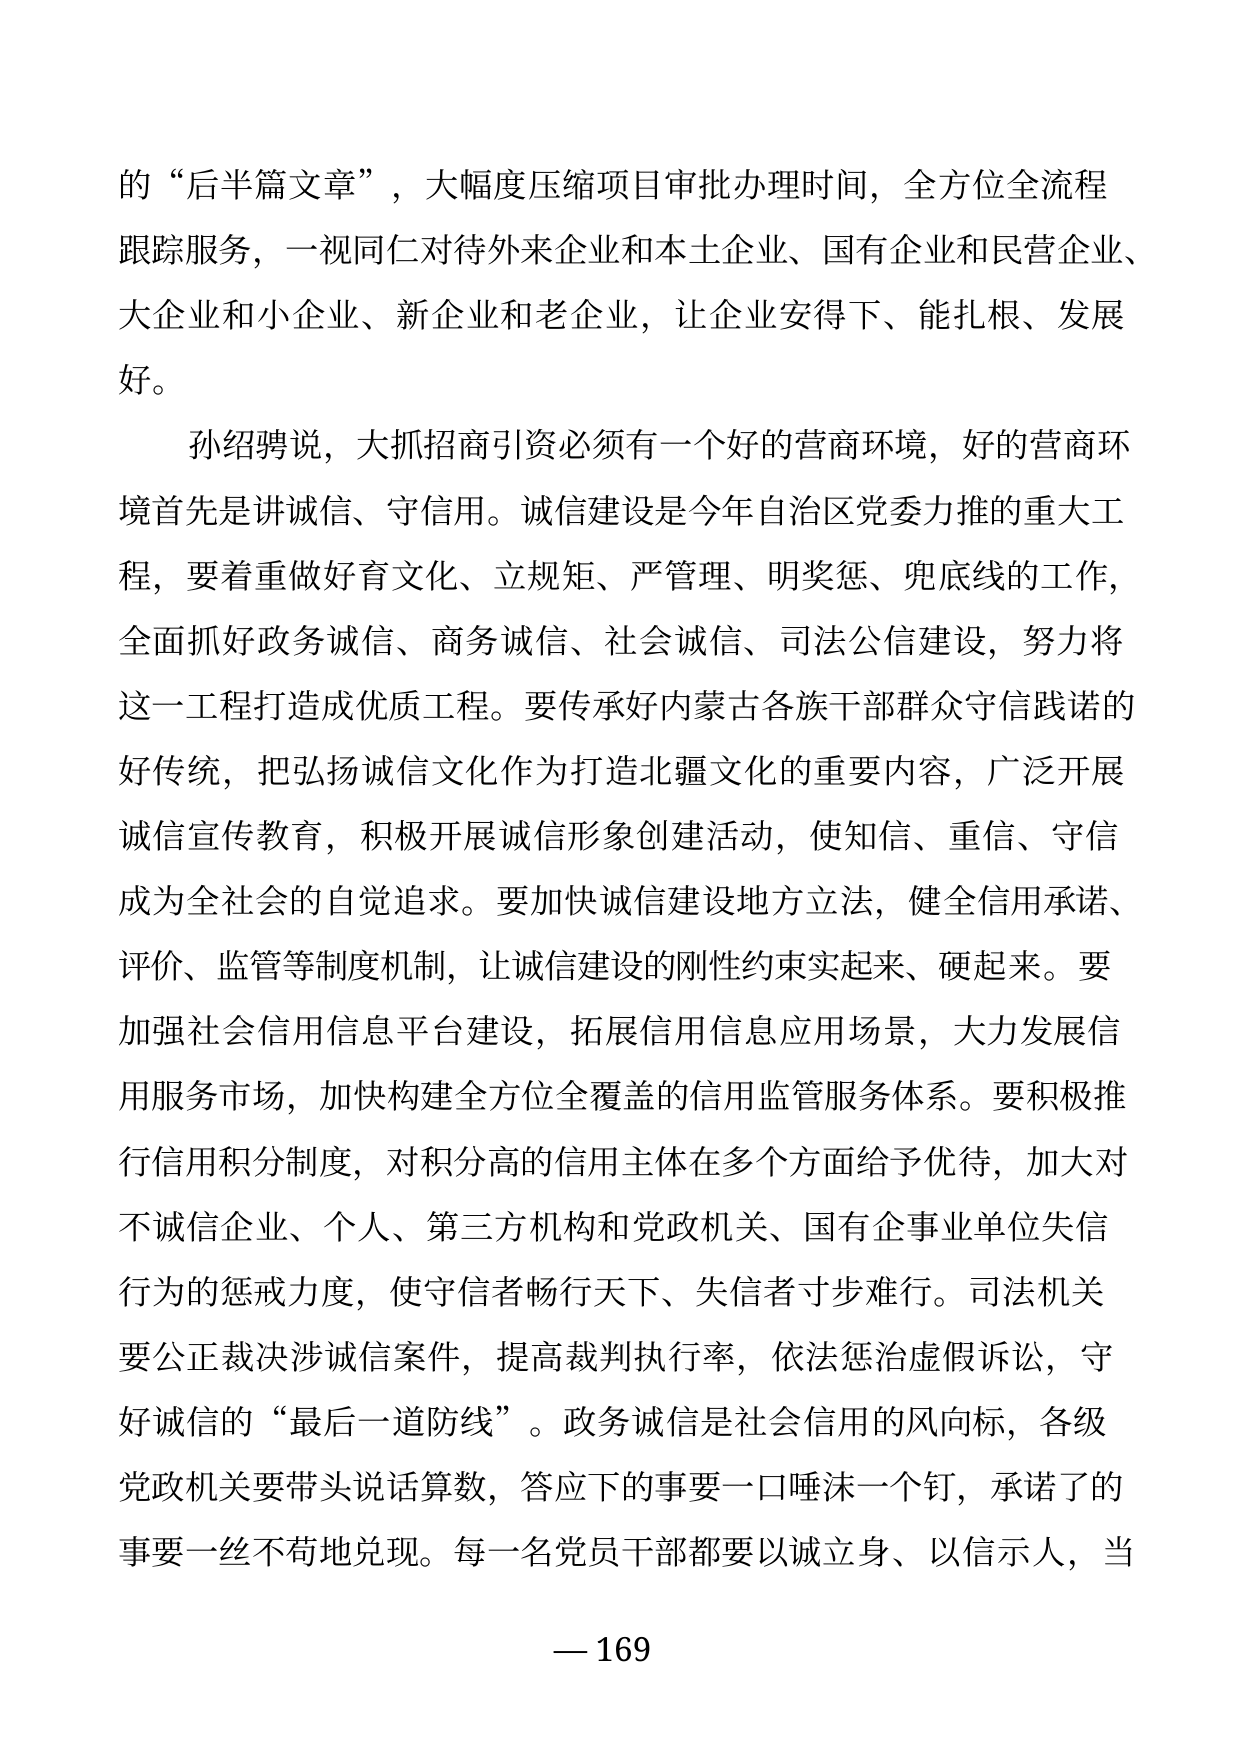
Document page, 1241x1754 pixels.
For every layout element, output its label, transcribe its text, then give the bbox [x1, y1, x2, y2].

text 的“后半篇文章”，大幅度压缩项目审批办理时间，全方位全流程跟踪服务，一视同仁对待外来企业和本土企业、国有企业和民营企业、大企业和小企业、新企业和老企业，让企业安得下、能扎根、发展好。 [118, 159, 1137, 402]
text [118, 419, 1138, 1574]
